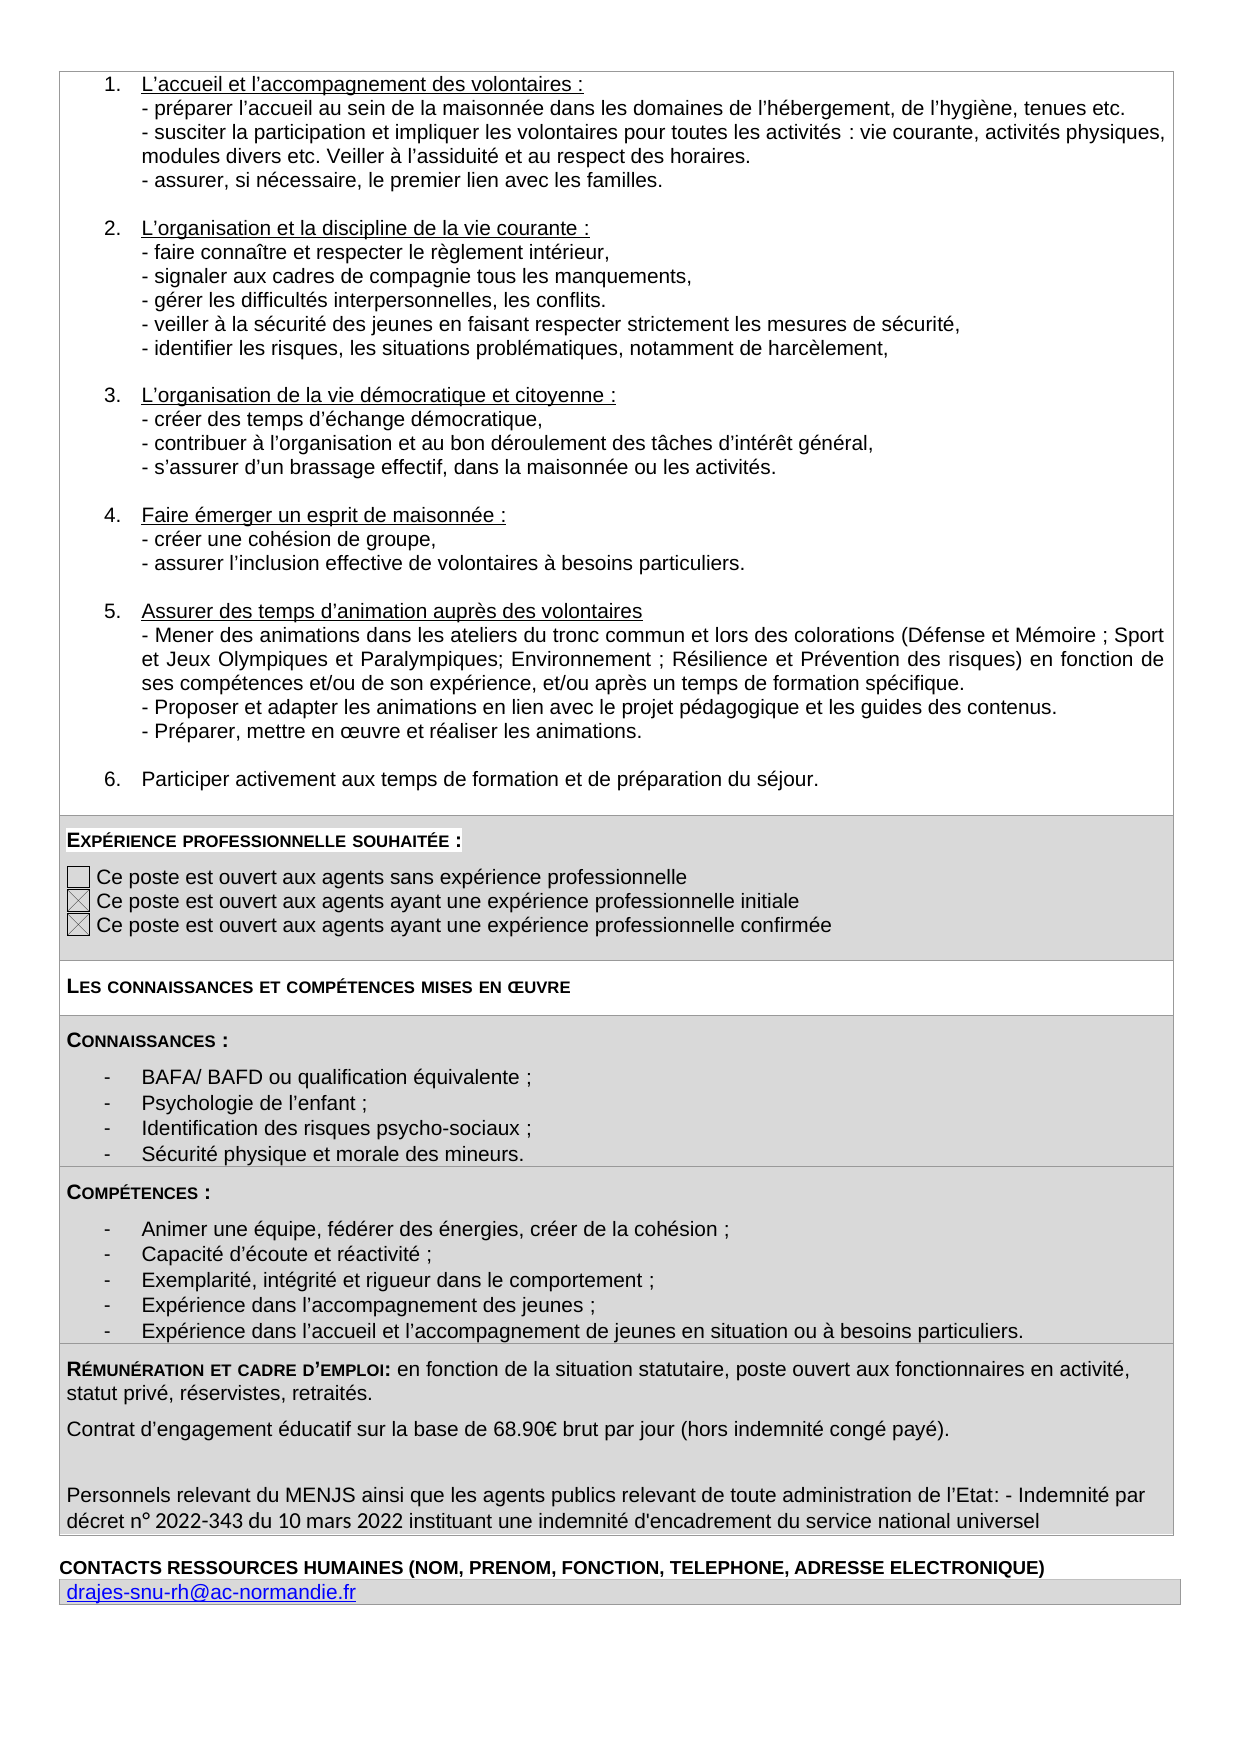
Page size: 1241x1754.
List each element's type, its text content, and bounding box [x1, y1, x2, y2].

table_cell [60, 72, 1173, 814]
text CONTACTS RESSOURCES HUMAINES (NOM, PRENOM, FONCTION, TELEPHONE, ADRESSE ELECTRONIQUE) [59, 1557, 1181, 1579]
table_cell Expérience professionnelle souhaitée : Ce poste est ouvert aux agents sans expérience professionnelle Ce poste est ouvert aux agents ayant une expérience professionnelle initiale Ce poste est ouvert aux agents ayant une expérience professionnelle confirmée [60, 816, 1173, 960]
table_header drajes-snu-rh@ac-normandie.fr [60, 1580, 1180, 1604]
table_cell Connaissances : BAFA/ BAFD ou qualification équivalente ; Psychologie de l’enfant ; Identification des risques psycho-sociaux ; Sécurité physique et morale des mineurs. [60, 1016, 1173, 1166]
table_cell Les connaissances et compétences mises en œuvre [60, 961, 1173, 1014]
table_cell Rémunération et cadre d’emploi: en fonction de la situation statutaire, poste ouvert aux fonctionnaires en activité, statut privé, réservistes, retraités. Contrat d’engagement éducatif sur la base de 68.90€ brut par jour (hors indemnité congé payé). Personnels relevant du MENJS ainsi que les agents publics relevant de toute administration de l’Etat: - Indemnité par décret n° 2022-343 du 10 mars 2022 instituant une indemnité d'encadrement du service national universel [60, 1344, 1173, 1534]
table_cell Compétences : Animer une équipe, fédérer des énergies, créer de la cohésion ; Capacité d’écoute et réactivité ; Exemplarité, intégrité et rigueur dans le comportement ; Expérience dans l’accompagnement des jeunes ; Expérience dans l’accueil et l’accompagnement de jeunes en situation ou à besoins particuliers. [60, 1167, 1173, 1343]
